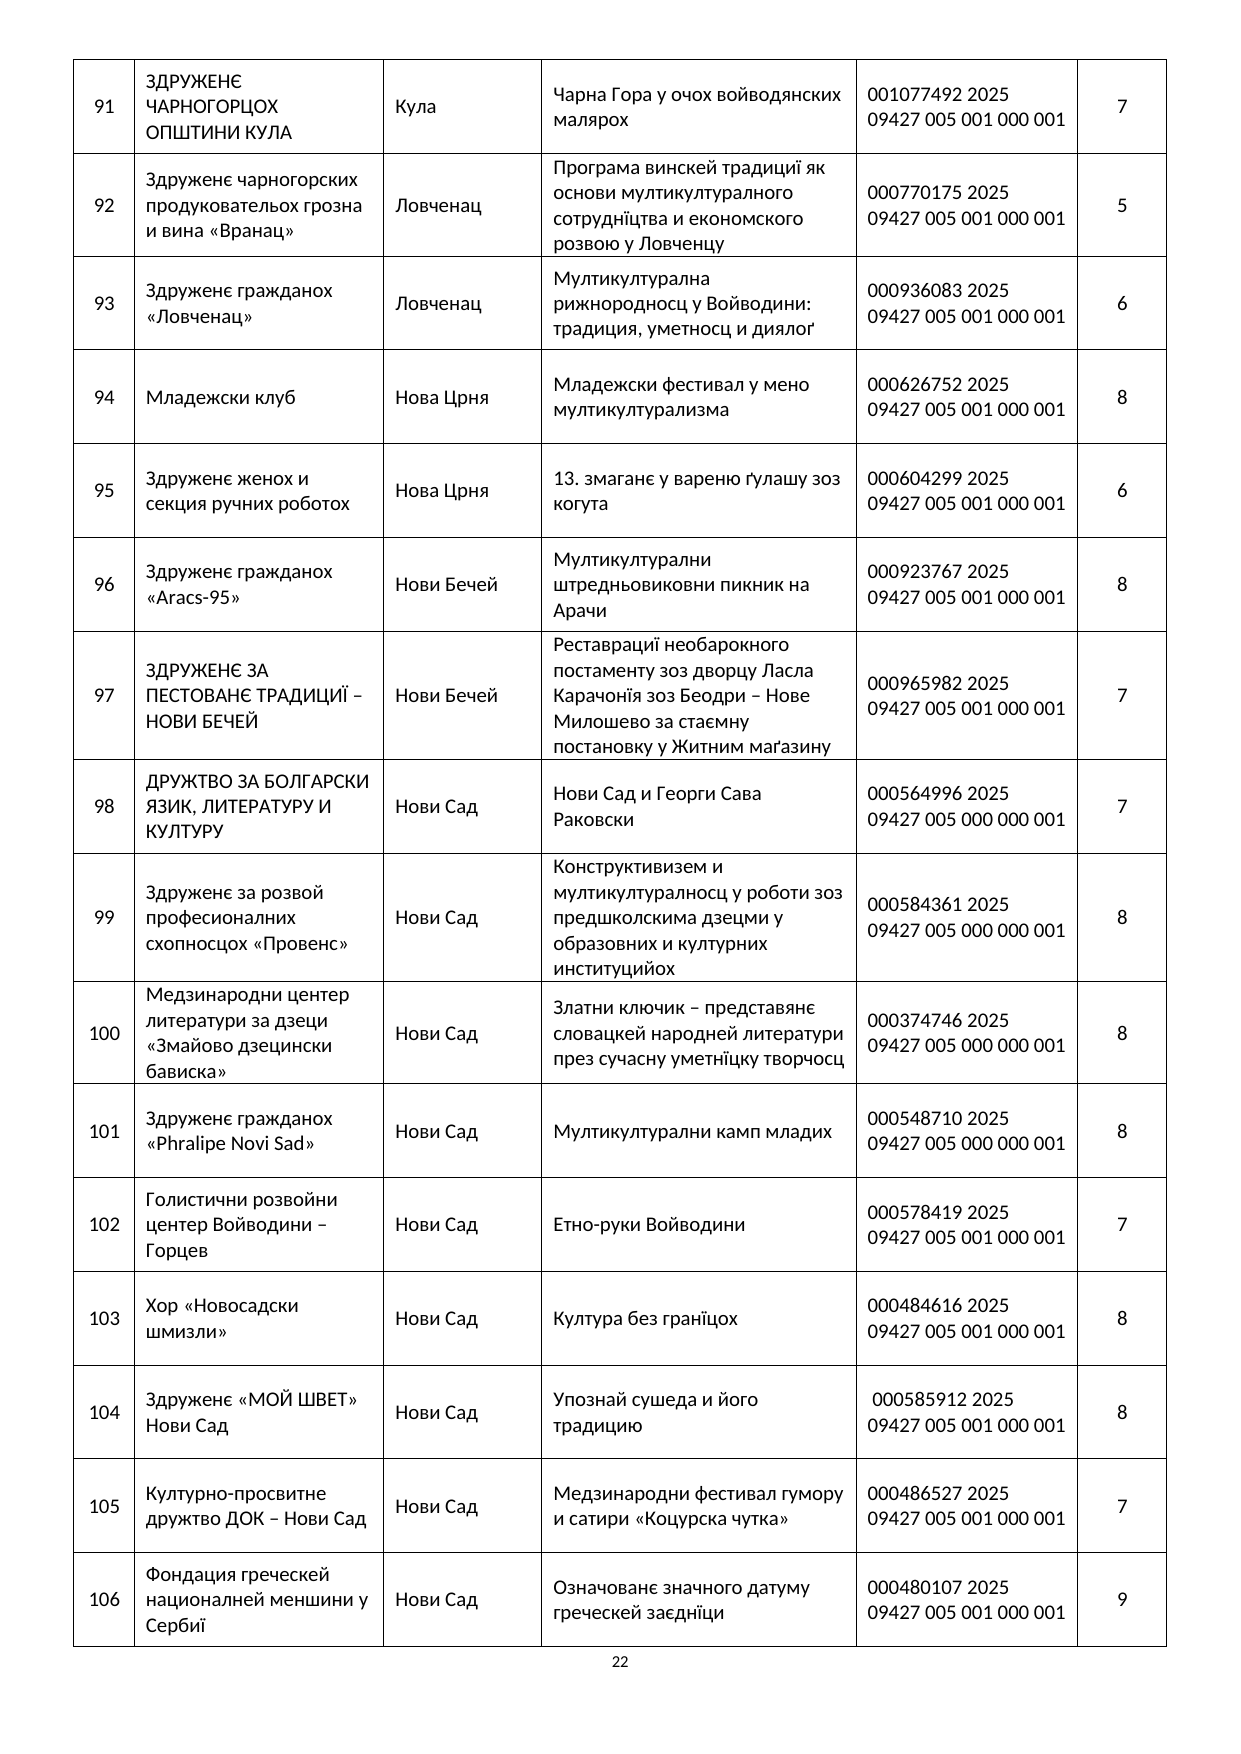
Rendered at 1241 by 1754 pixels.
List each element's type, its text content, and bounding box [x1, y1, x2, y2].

table_cell Хор «Новосадски шмизли» [135, 1272, 383, 1364]
table_cell 92 [74, 154, 134, 256]
table_cell 000548710 2025 09427 005 000 000 001 [857, 1084, 1077, 1177]
table_cell Нови Сад [384, 1553, 541, 1646]
table_cell 96 [74, 538, 134, 631]
table_cell Етно-руки Войводини [542, 1178, 856, 1271]
table_cell 000484616 2025 09427 005 001 000 001 [857, 1272, 1077, 1364]
table_cell Означованє значного датуму греческей заєднїци [542, 1553, 856, 1646]
table_cell Здруженє гражданох «Ловченац» [135, 257, 383, 349]
table_cell Медзинародни центер литератури за дзеци «Змайово дзецински бависка» [135, 982, 383, 1083]
table_cell Нова Црня [384, 444, 541, 537]
table_cell 000965982 2025 09427 005 001 000 001 [857, 632, 1077, 759]
table_cell 8 [1078, 854, 1166, 981]
table_cell Конструктивизем и мултикултуралносц у роботи зоз предшколскима дзецми у образовних и културних институцийох [542, 854, 856, 981]
table_cell 95 [74, 444, 134, 537]
table_cell 8 [1078, 982, 1166, 1083]
table_cell 001077492 2025 09427 005 001 000 001 [857, 60, 1077, 153]
table_cell 7 [1078, 1459, 1166, 1552]
table_cell 91 [74, 60, 134, 153]
table_cell 000923767 2025 09427 005 001 000 001 [857, 538, 1077, 631]
table_cell 102 [74, 1178, 134, 1271]
table_cell Упознай сушеда и його традицию [542, 1366, 856, 1458]
table_cell 7 [1078, 1178, 1166, 1271]
table_cell Нови Сад [384, 1178, 541, 1271]
table_cell Здруженє «МОЙ ШВЕТ» Нови Сад [135, 1366, 383, 1458]
table_cell Нови Сад [384, 982, 541, 1083]
table_cell 7 [1078, 60, 1166, 153]
table_cell 000486527 2025 09427 005 001 000 001 [857, 1459, 1077, 1552]
table_cell Мултикултурални камп младих [542, 1084, 856, 1177]
table_cell Фондация греческей националней меншини у Сербиї [135, 1553, 383, 1646]
table_cell Нови Сад [384, 1084, 541, 1177]
table_cell Културно-просвитне дружтво ДОК – Нови Сад [135, 1459, 383, 1552]
table_cell 000585912 2025 09427 005 001 000 001 [857, 1366, 1077, 1458]
table_cell Голистични розвойни центер Войводини – Горцев [135, 1178, 383, 1271]
table_cell Ловченац [384, 257, 541, 349]
table_cell 104 [74, 1366, 134, 1458]
table_cell 000578419 2025 09427 005 001 000 001 [857, 1178, 1077, 1271]
table_cell 6 [1078, 257, 1166, 349]
table_cell Реставрациї необарокного постаменту зоз дворцу Ласла Карачонїя зоз Беодри – Нове Милошево за стаємну постановку у Житним маґазину [542, 632, 856, 759]
table_cell 94 [74, 350, 134, 443]
table_cell 99 [74, 854, 134, 981]
table_cell Здруженє чарногорских продуковательох грозна и вина «Вранац» [135, 154, 383, 256]
table_cell 8 [1078, 538, 1166, 631]
table_cell Здруженє гражданох «Phralipe Novi Sad» [135, 1084, 383, 1177]
table_cell 000626752 2025 09427 005 001 000 001 [857, 350, 1077, 443]
table_cell ЗДРУЖЕНЄ ЗА ПЕСТОВАНЄ ТРАДИЦИЇ – НОВИ БЕЧЕЙ [135, 632, 383, 759]
table_cell Мултикултурални штредньовиковни пикник на Арачи [542, 538, 856, 631]
table_cell 8 [1078, 1366, 1166, 1458]
table_cell 6 [1078, 444, 1166, 537]
table_cell 98 [74, 760, 134, 852]
table_cell 105 [74, 1459, 134, 1552]
table_cell 000604299 2025 09427 005 001 000 001 [857, 444, 1077, 537]
table_cell 97 [74, 632, 134, 759]
table_cell 5 [1078, 154, 1166, 256]
table_cell 103 [74, 1272, 134, 1364]
table_cell Нови Сад [384, 854, 541, 981]
table_cell Младежски фестивал у мено мултикултурализма [542, 350, 856, 443]
table_cell Медзинародни фестивал гумору и сатири «Коцурска чутка» [542, 1459, 856, 1552]
table_cell 100 [74, 982, 134, 1083]
table_cell Нови Бечей [384, 538, 541, 631]
table_cell 000564996 2025 09427 005 000 000 001 [857, 760, 1077, 852]
table_cell Нова Црня [384, 350, 541, 443]
table_cell 7 [1078, 632, 1166, 759]
table_cell 000584361 2025 09427 005 000 000 001 [857, 854, 1077, 981]
table_cell 8 [1078, 1272, 1166, 1364]
table_cell 000770175 2025 09427 005 001 000 001 [857, 154, 1077, 256]
table_cell Нови Сад [384, 760, 541, 852]
table_cell 106 [74, 1553, 134, 1646]
table_cell 9 [1078, 1553, 1166, 1646]
table_cell 000480107 2025 09427 005 001 000 001 [857, 1553, 1077, 1646]
table_cell Нови Сад [384, 1366, 541, 1458]
table_cell Ловченац [384, 154, 541, 256]
table_cell Здруженє гражданох «Aracs-95» [135, 538, 383, 631]
table_cell Мултикултурална рижнородносц у Войводини: традиция, уметносц и диялоґ [542, 257, 856, 349]
table_cell Златни ключик – представянє словацкей народней литератури през сучасну уметнїцку творчосц [542, 982, 856, 1083]
table_cell ДРУЖТВО ЗА БОЛГАРСКИ ЯЗИК, ЛИТЕРАТУРУ И КУЛТУРУ [135, 760, 383, 852]
table_cell ЗДРУЖЕНЄ ЧАРНОГОРЦОХ ОПШТИНИ КУЛА [135, 60, 383, 153]
table_cell 93 [74, 257, 134, 349]
table_cell Здруженє женох и секция ручних роботох [135, 444, 383, 537]
table_cell Нови Бечей [384, 632, 541, 759]
table_cell Младежски клуб [135, 350, 383, 443]
table_cell Чарна Гора у очох войводянских малярох [542, 60, 856, 153]
table_cell Култура без гранїцох [542, 1272, 856, 1364]
table_cell Здруженє за розвой професионалних схопносцох «Провенс» [135, 854, 383, 981]
table_cell Нови Сад и Георги Сава Раковски [542, 760, 856, 852]
table_cell Кула [384, 60, 541, 153]
table_cell Програма винскей традициї як основи мултикултуралного сотруднїцтва и економского розвою у Ловченцу [542, 154, 856, 256]
table_cell 000374746 2025 09427 005 000 000 001 [857, 982, 1077, 1083]
table_cell 101 [74, 1084, 134, 1177]
table_cell 8 [1078, 1084, 1166, 1177]
table_cell Нови Сад [384, 1272, 541, 1364]
table_cell 7 [1078, 760, 1166, 852]
table_cell Нови Сад [384, 1459, 541, 1552]
table_cell 8 [1078, 350, 1166, 443]
table_cell 13. змаганє у вареню ґулашу зоз когута [542, 444, 856, 537]
table_cell 000936083 2025 09427 005 001 000 001 [857, 257, 1077, 349]
